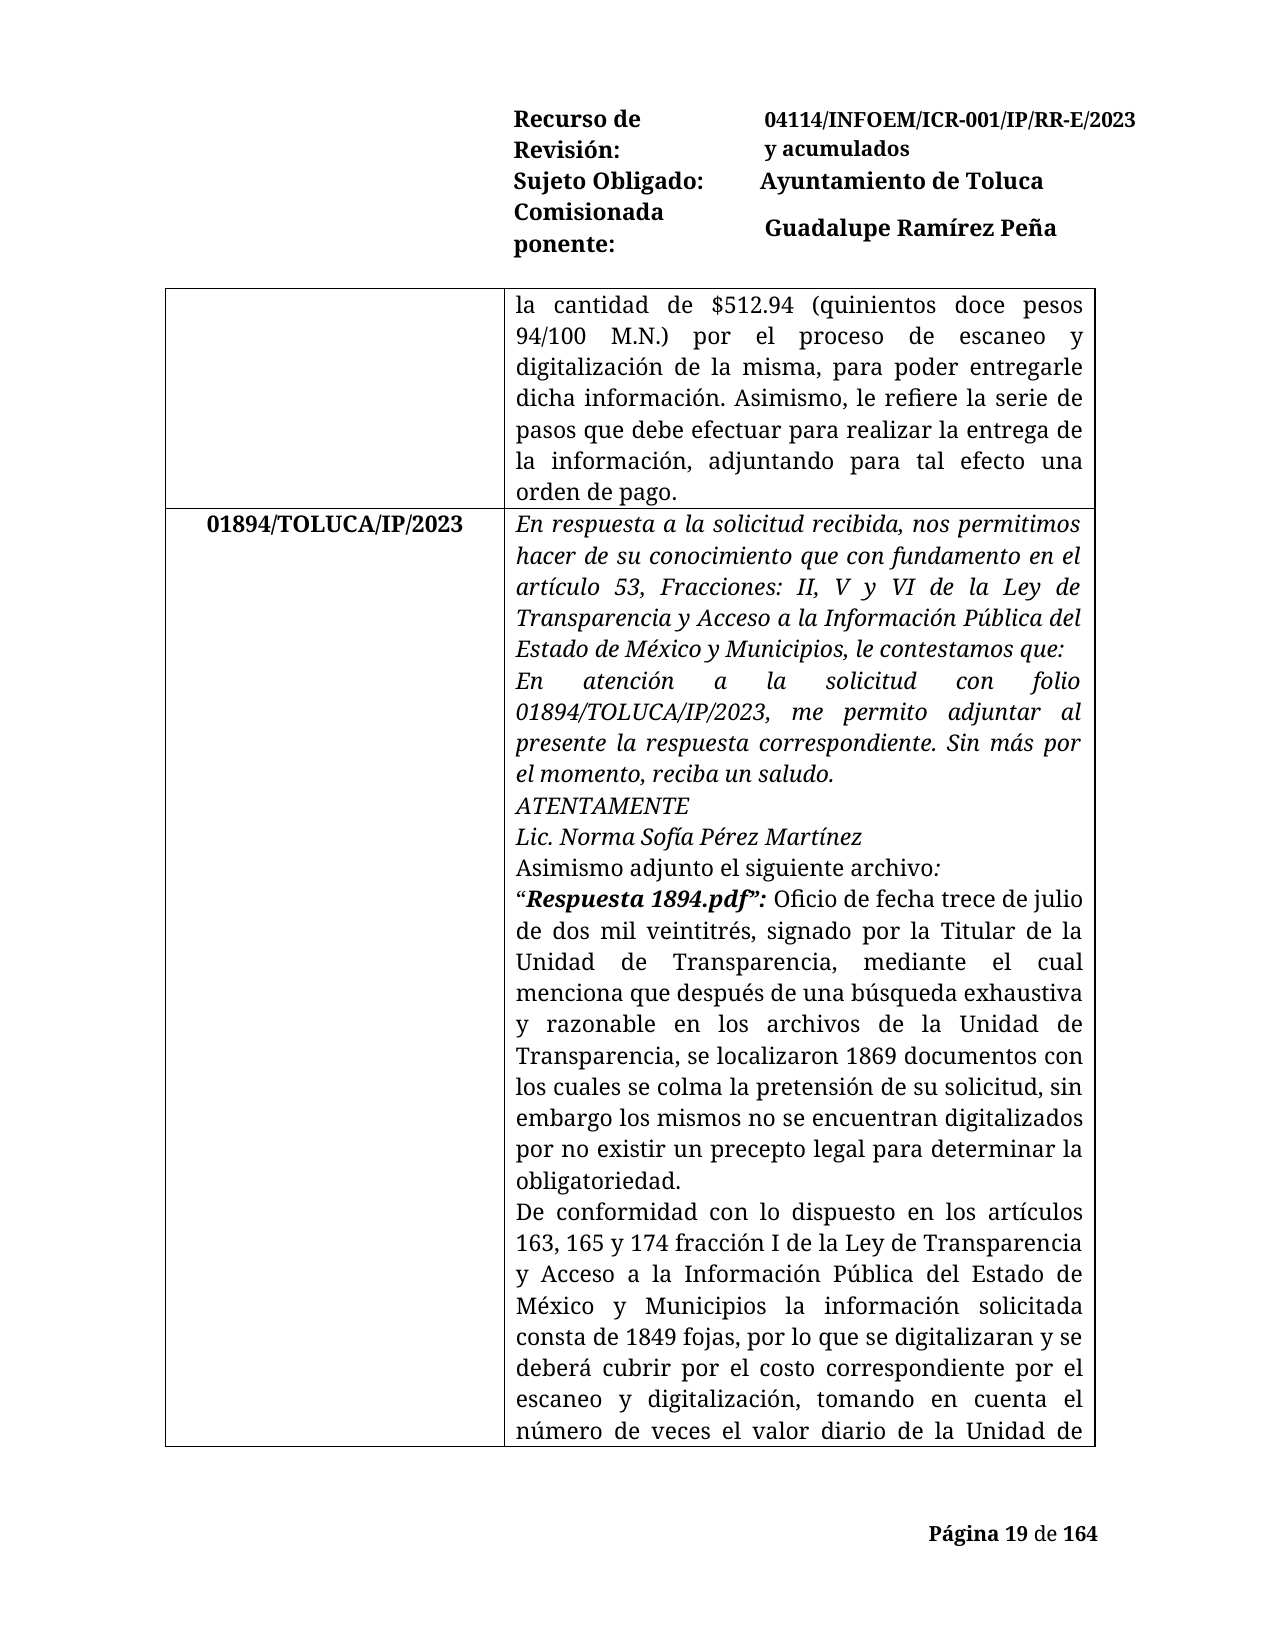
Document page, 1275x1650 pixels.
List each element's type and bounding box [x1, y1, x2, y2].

table_cell [505, 509, 1094, 1446]
table_cell [166, 289, 504, 507]
table_cell [505, 289, 1094, 507]
table_cell [166, 509, 504, 1446]
